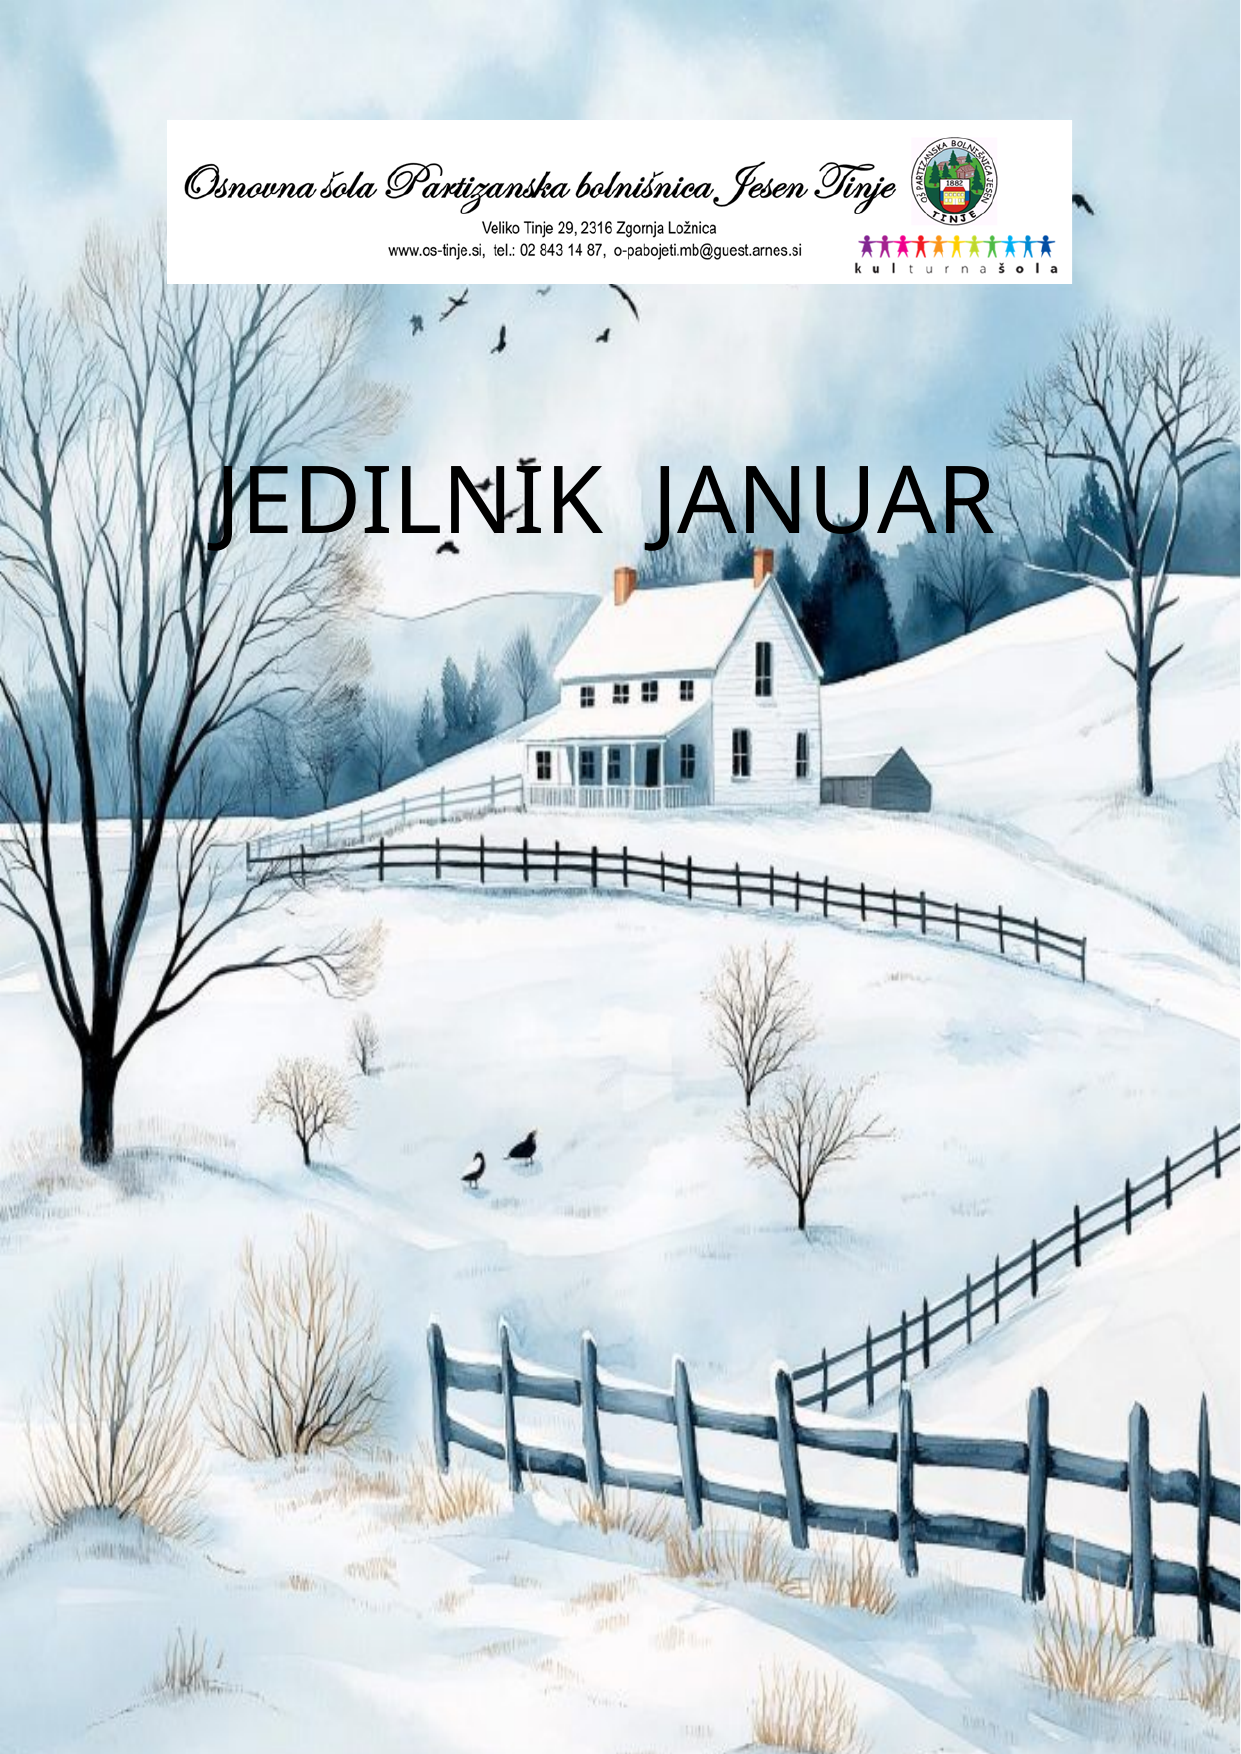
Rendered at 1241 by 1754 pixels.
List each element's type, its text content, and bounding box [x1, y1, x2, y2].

text JEDILNIK JANUAR [15, 267, 1196, 561]
picture [0, 0, 1241, 1754]
